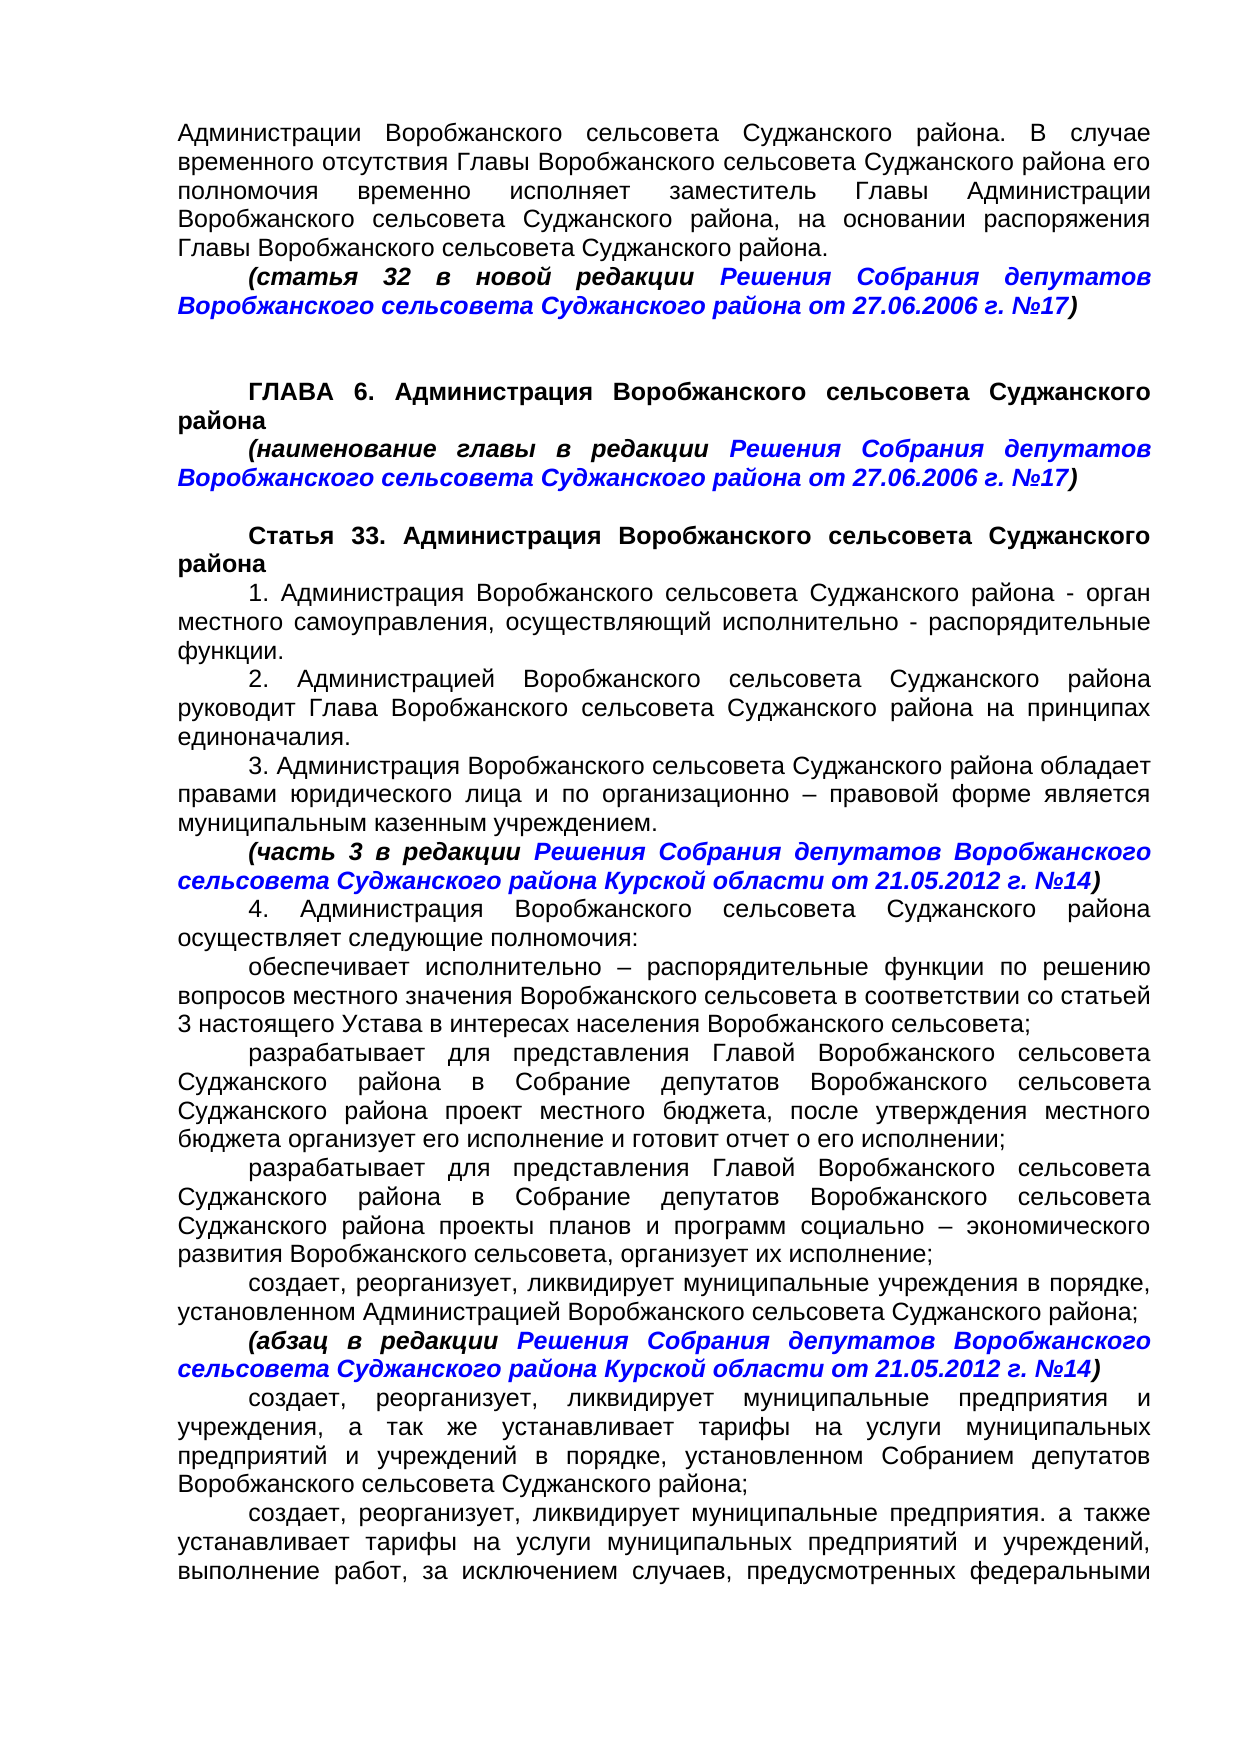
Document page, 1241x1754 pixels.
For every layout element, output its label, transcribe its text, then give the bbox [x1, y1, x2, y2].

text 3. Администрация Воробжанского сельсовета Суджанского района обладает правами юридического лица и по организационно – правовой форме является муниципальным казенным учреждением. [177, 751, 1152, 837]
text (часть 3 в редакции Решения Собрания депутатов Воробжанского сельсовета Суджанского района Курской области от 21.05.2012 г. №14) [177, 837, 1152, 894]
text 2. Администрацией Воробжанского сельсовета Суджанского района руководит Глава Воробжанского сельсовета Суджанского района на принципах единоначалия. [177, 664, 1152, 751]
text (наименование главы в редакции Решения Собрания депутатов Воробжанского сельсовета Суджанского района от 27.06.2006 г. №17) [177, 434, 1152, 492]
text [177, 118, 1152, 262]
text (абзац в редакции Решения Собрания депутатов Воробжанского сельсовета Суджанского района Курской области от 21.05.2012 г. №14) [177, 1326, 1152, 1383]
text 4. Администрация Воробжанского сельсовета Суджанского района осуществляет следующие полномочия: [177, 894, 1152, 952]
text ГЛАВА 6. Администрация Воробжанского сельсовета Суджанского района [177, 377, 1152, 434]
text разрабатывает для представления Главой Воробжанского сельсовета Суджанского района в Собрание депутатов Воробжанского сельсовета Суджанского района проекты планов и программ социально – экономического развития Воробжанского сельсовета, организует их исполнение; [177, 1153, 1152, 1268]
text создает, реорганизует, ликвидирует муниципальные предприятия и учреждения, а так же устанавливает тарифы на услуги муниципальных предприятий и учреждений в порядке, установленном Собранием депутатов Воробжанского сельсовета Суджанского района; [177, 1383, 1152, 1498]
text Статья 33. Администрация Воробжанского сельсовета Суджанского района [177, 521, 1152, 578]
text 1. Администрация Воробжанского сельсовета Суджанского района - орган местного самоуправления, осуществляющий исполнительно - распорядительные функции. [177, 578, 1152, 664]
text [177, 1498, 1152, 1584]
text обеспечивает исполнительно – распорядительные функции по решению вопросов местного значения Воробжанского сельсовета в соответствии со статьей 3 настоящего Устава в интересах населения Воробжанского сельсовета; [177, 952, 1152, 1038]
text разрабатывает для представления Главой Воробжанского сельсовета Суджанского района в Собрание депутатов Воробжанского сельсовета Суджанского района проект местного бюджета, после утверждения местного бюджета организует его исполнение и готовит отчет о его исполнении; [177, 1038, 1152, 1153]
text создает, реорганизует, ликвидирует муниципальные учреждения в порядке, установленном Администрацией Воробжанского сельсовета Суджанского района; [177, 1268, 1152, 1326]
text (статья 32 в новой редакции Решения Собрания депутатов Воробжанского сельсовета Суджанского района от 27.06.2006 г. №17) [177, 262, 1152, 319]
